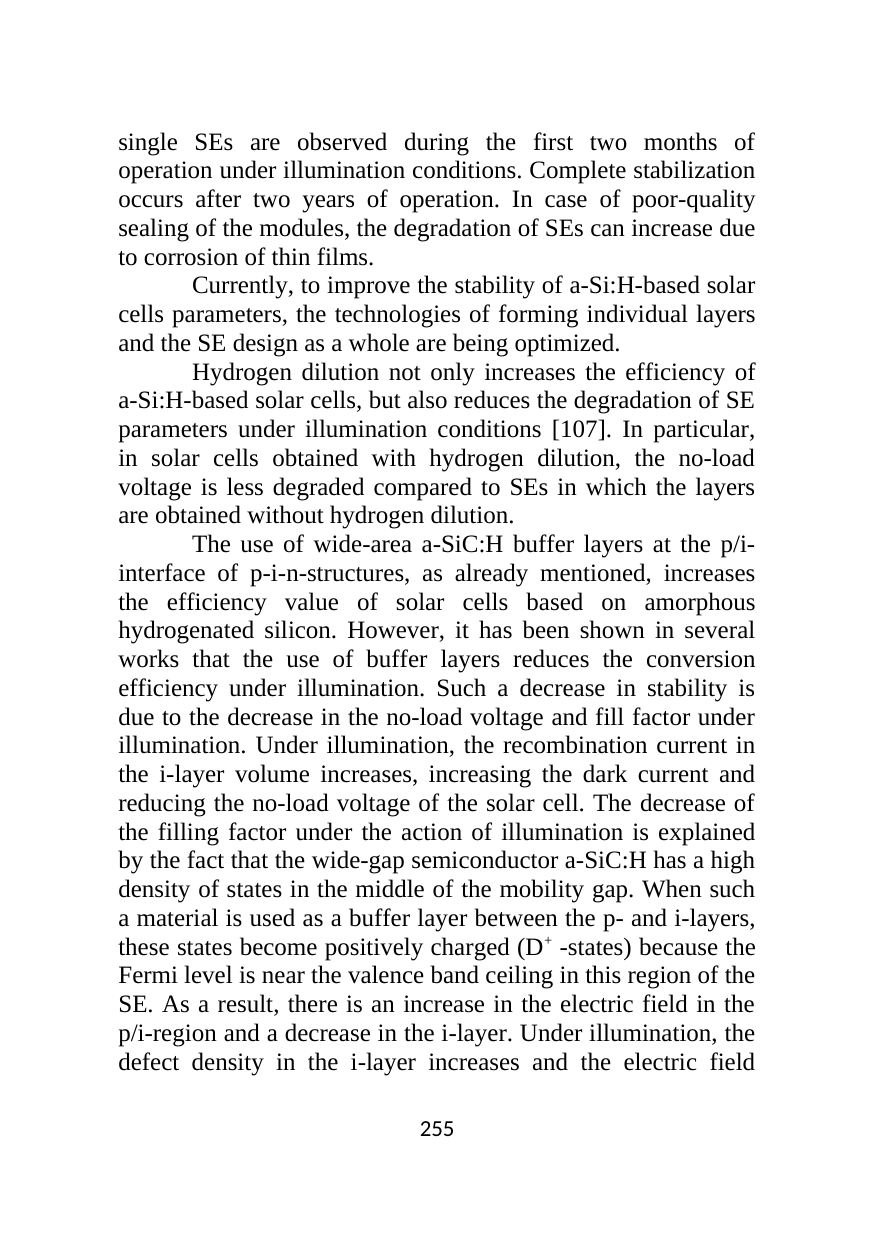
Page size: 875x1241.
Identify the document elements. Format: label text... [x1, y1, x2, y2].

text Currently, to improve the stability of a-Si:H-based solar cells parameters, the technologies of forming individual layers and the SE design as a whole are being optimized. [118, 270, 756, 357]
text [118, 127, 756, 270]
text Hydrogen dilution not only increases the efficiency of a-Si:H-based solar cells, but also reduces the degradation of SE parameters under illumination conditions [107]. In particular, in solar cells obtained with hydrogen dilution, the no-load voltage is less degraded compared to SEs in which the layers are obtained without hydrogen dilution. [118, 357, 756, 529]
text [118, 529, 756, 1075]
